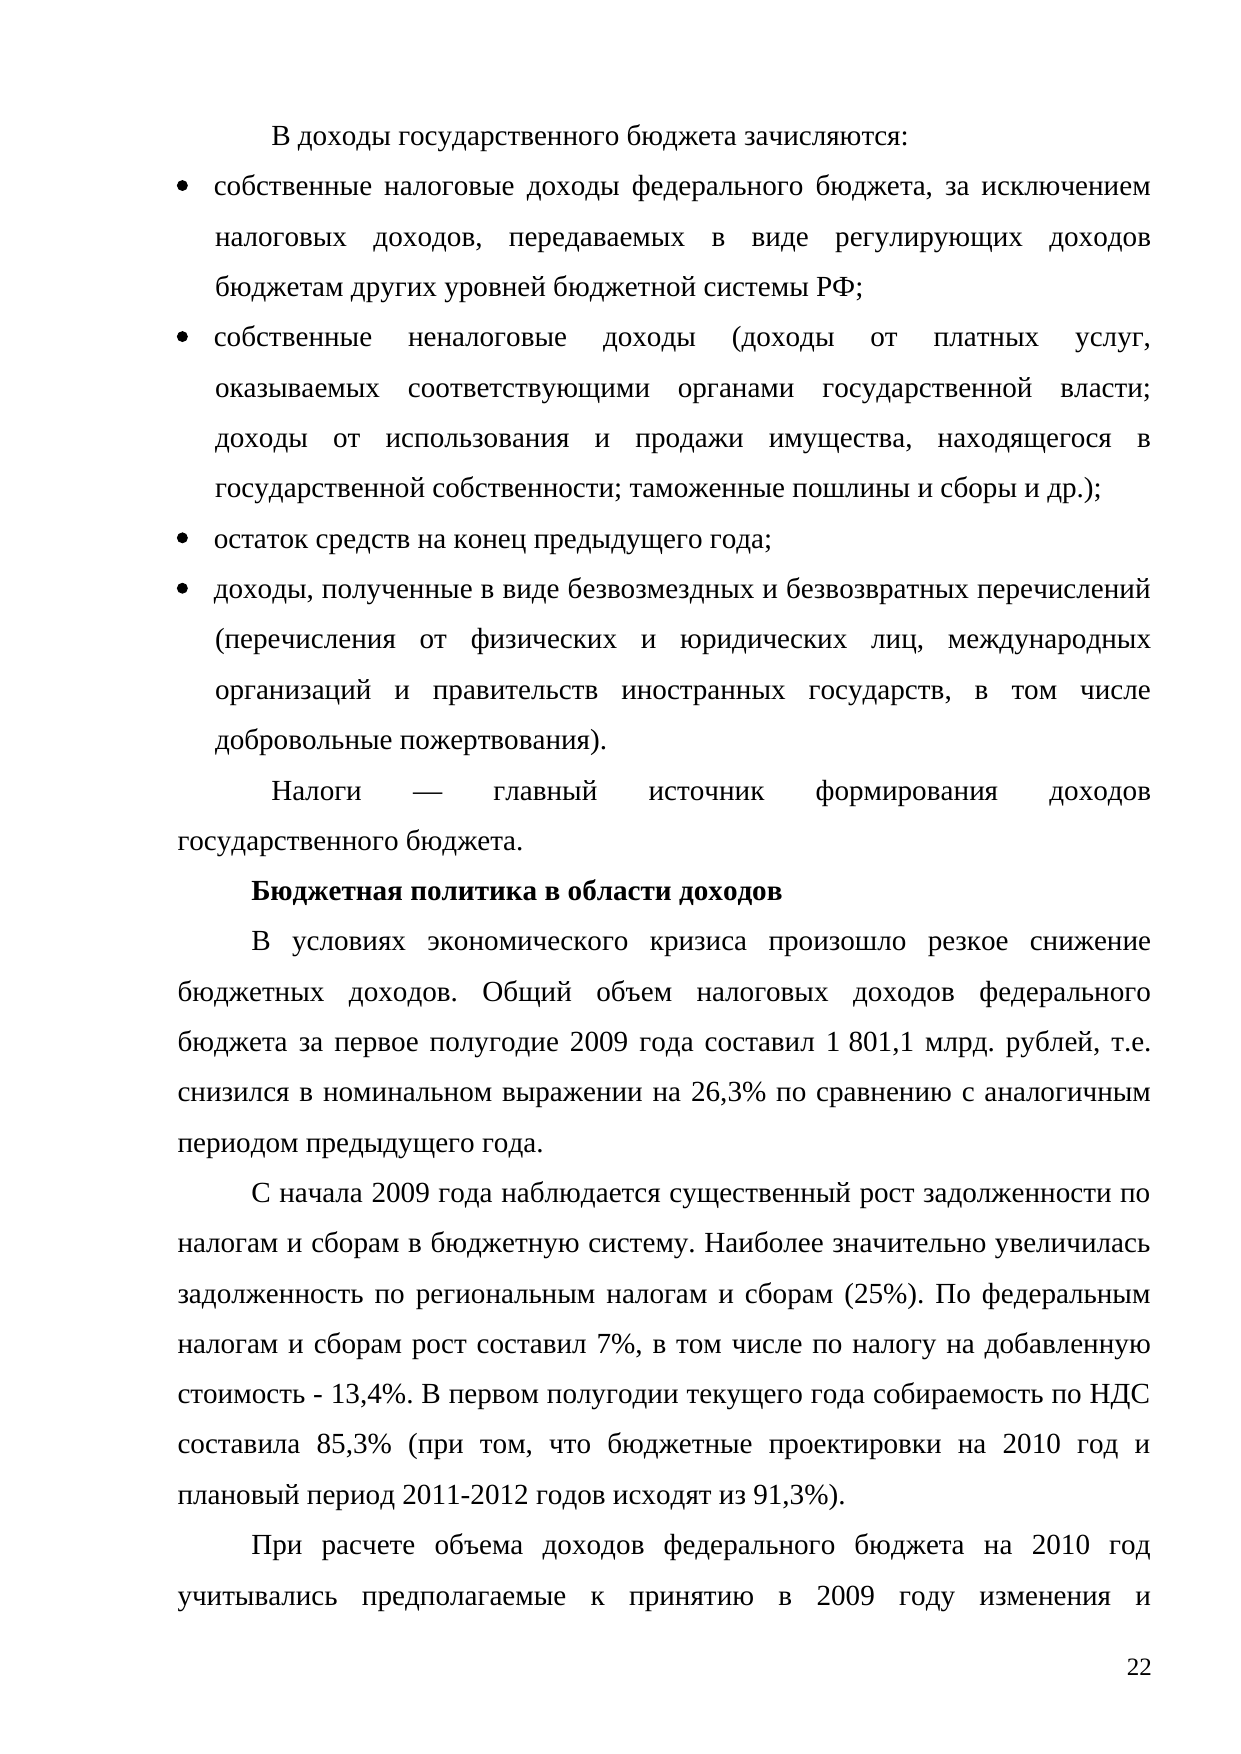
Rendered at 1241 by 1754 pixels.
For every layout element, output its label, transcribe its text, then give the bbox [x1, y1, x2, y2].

list собственные неналоговые доходы (доходы от платных услуг, оказываемых соответствующими органами государственной власти; доходы от использования и продажи имущества, находящегося в государственной собственности; таможенные пошлины и сборы и др.); [177, 319, 1152, 504]
text С начала 2009 года наблюдается существенный рост задолженности по налогам и сборам в бюджетную систему. Наиболее значительно увеличилась задолженность по региональным налогам и сборам (25%). По федеральным налогам и сборам рост составил 7%, в том числе по налогу на добавленную стоимость - 13,4%. В первом полугодии текущего года собираемость по НДС составила 85,3% (при том, что бюджетные проектировки на 2010 год и плановый период 2011-2012 годов исходят из 91,3%). [177, 1175, 1152, 1511]
list остаток средств на конец предыдущего года; [177, 521, 1152, 554]
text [177, 1527, 1152, 1611]
text В условиях экономического кризиса произошло резкое снижение бюджетных доходов. Общий объем налоговых доходов федерального бюджета за первое полугодие 2009 года составил 1 801,1 млрд. рублей, т.е. снизился в номинальном выражении на 26,3% по сравнению с аналогичным периодом предыдущего года. [177, 923, 1152, 1158]
text Бюджетная политика в области доходов [177, 873, 1152, 907]
text Налоги ― главный источник формирования доходов государственного бюджета. [177, 773, 1152, 856]
list собственные налоговые доходы федерального бюджета, за исключением налоговых доходов, передаваемых в виде регулирующих доходов бюджетам других уровней бюджетной системы РФ; [177, 168, 1152, 303]
text В доходы государственного бюджета зачисляются: [177, 118, 1152, 152]
list доходы, полученные в виде безвозмездных и безвозвратных перечислений (перечисления от физических и юридических лиц, международных организаций и правительств иностранных государств, в том числе добровольные пожертвования). [177, 571, 1152, 756]
